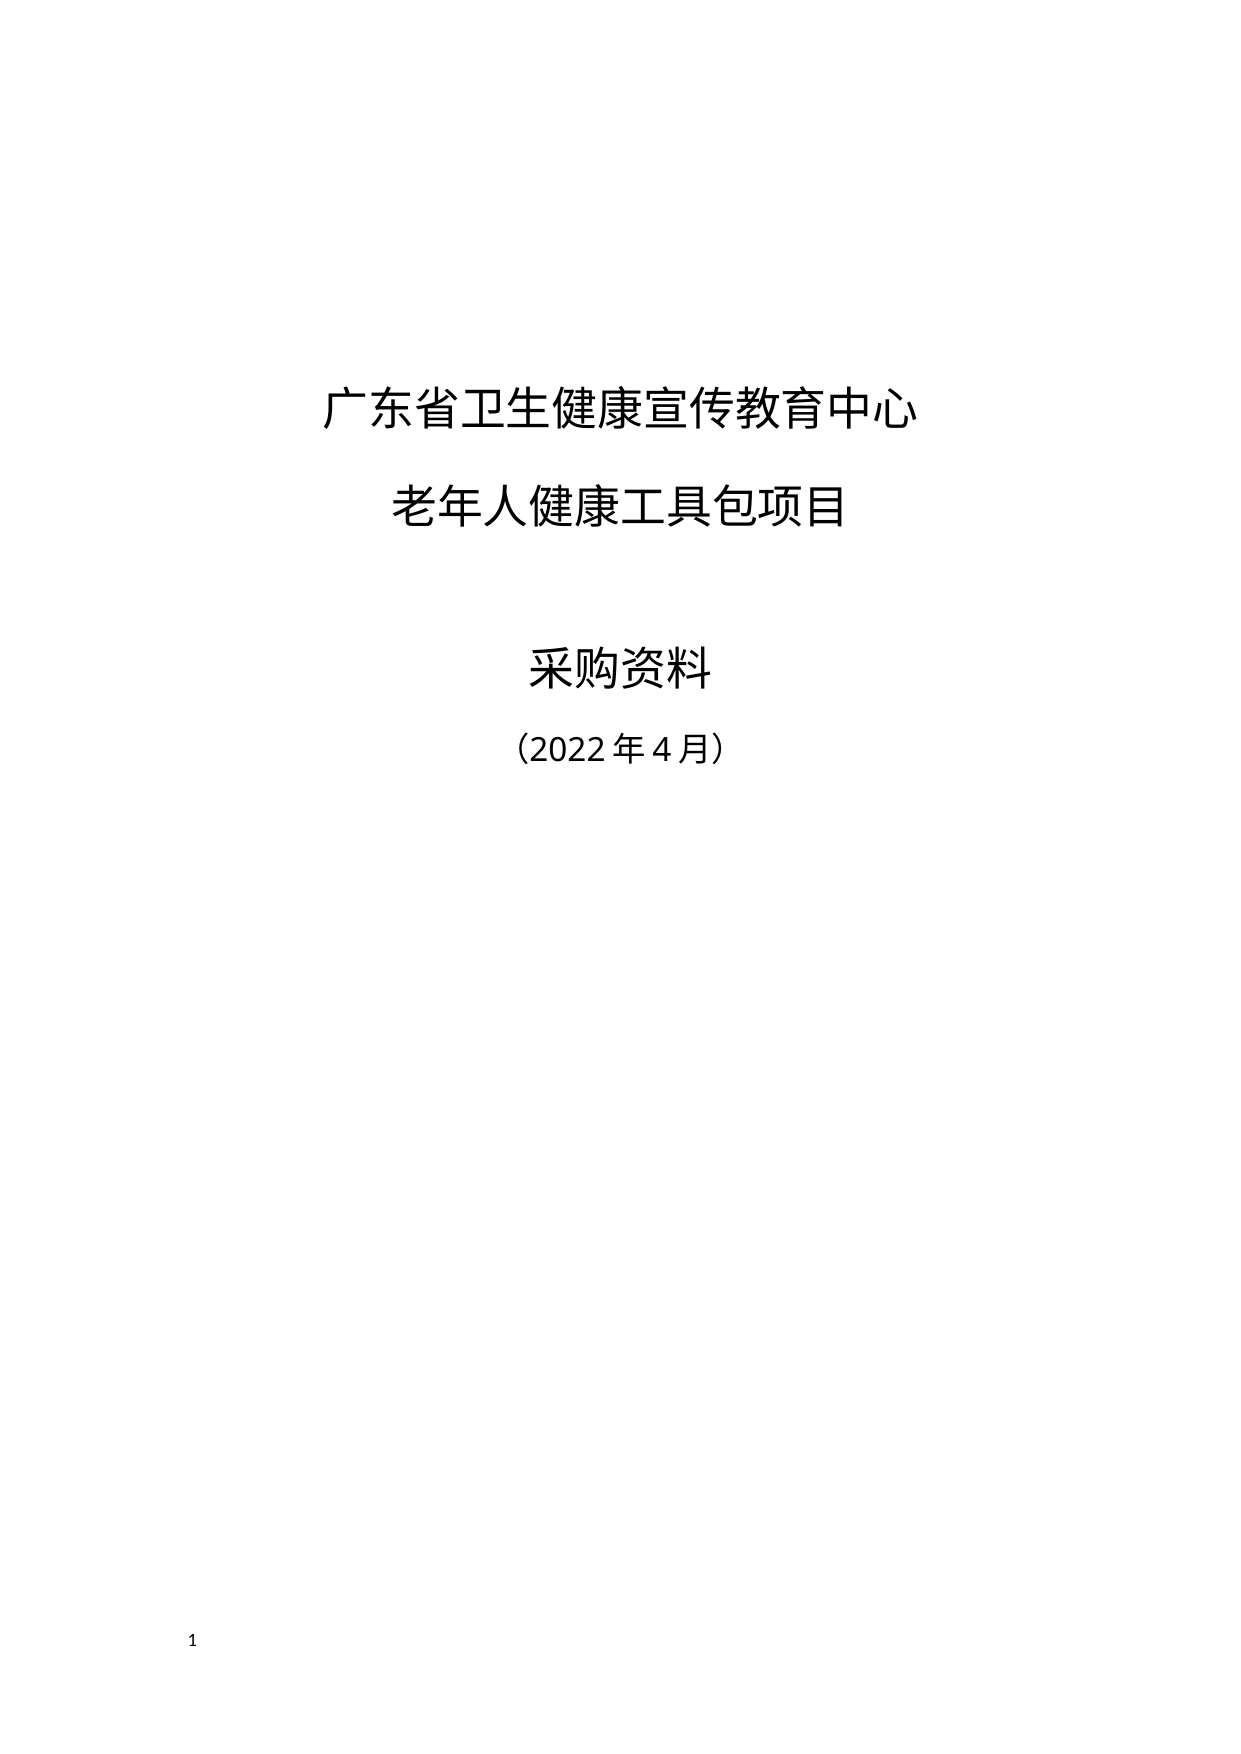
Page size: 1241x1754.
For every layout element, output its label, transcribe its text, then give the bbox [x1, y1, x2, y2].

text 采购资料 [187, 617, 1053, 714]
text 老年人健康工具包项目 [187, 454, 1053, 552]
text 广东省卫生健康宣传教育中心 [187, 357, 1053, 454]
text （2022年4月） [187, 714, 1053, 779]
